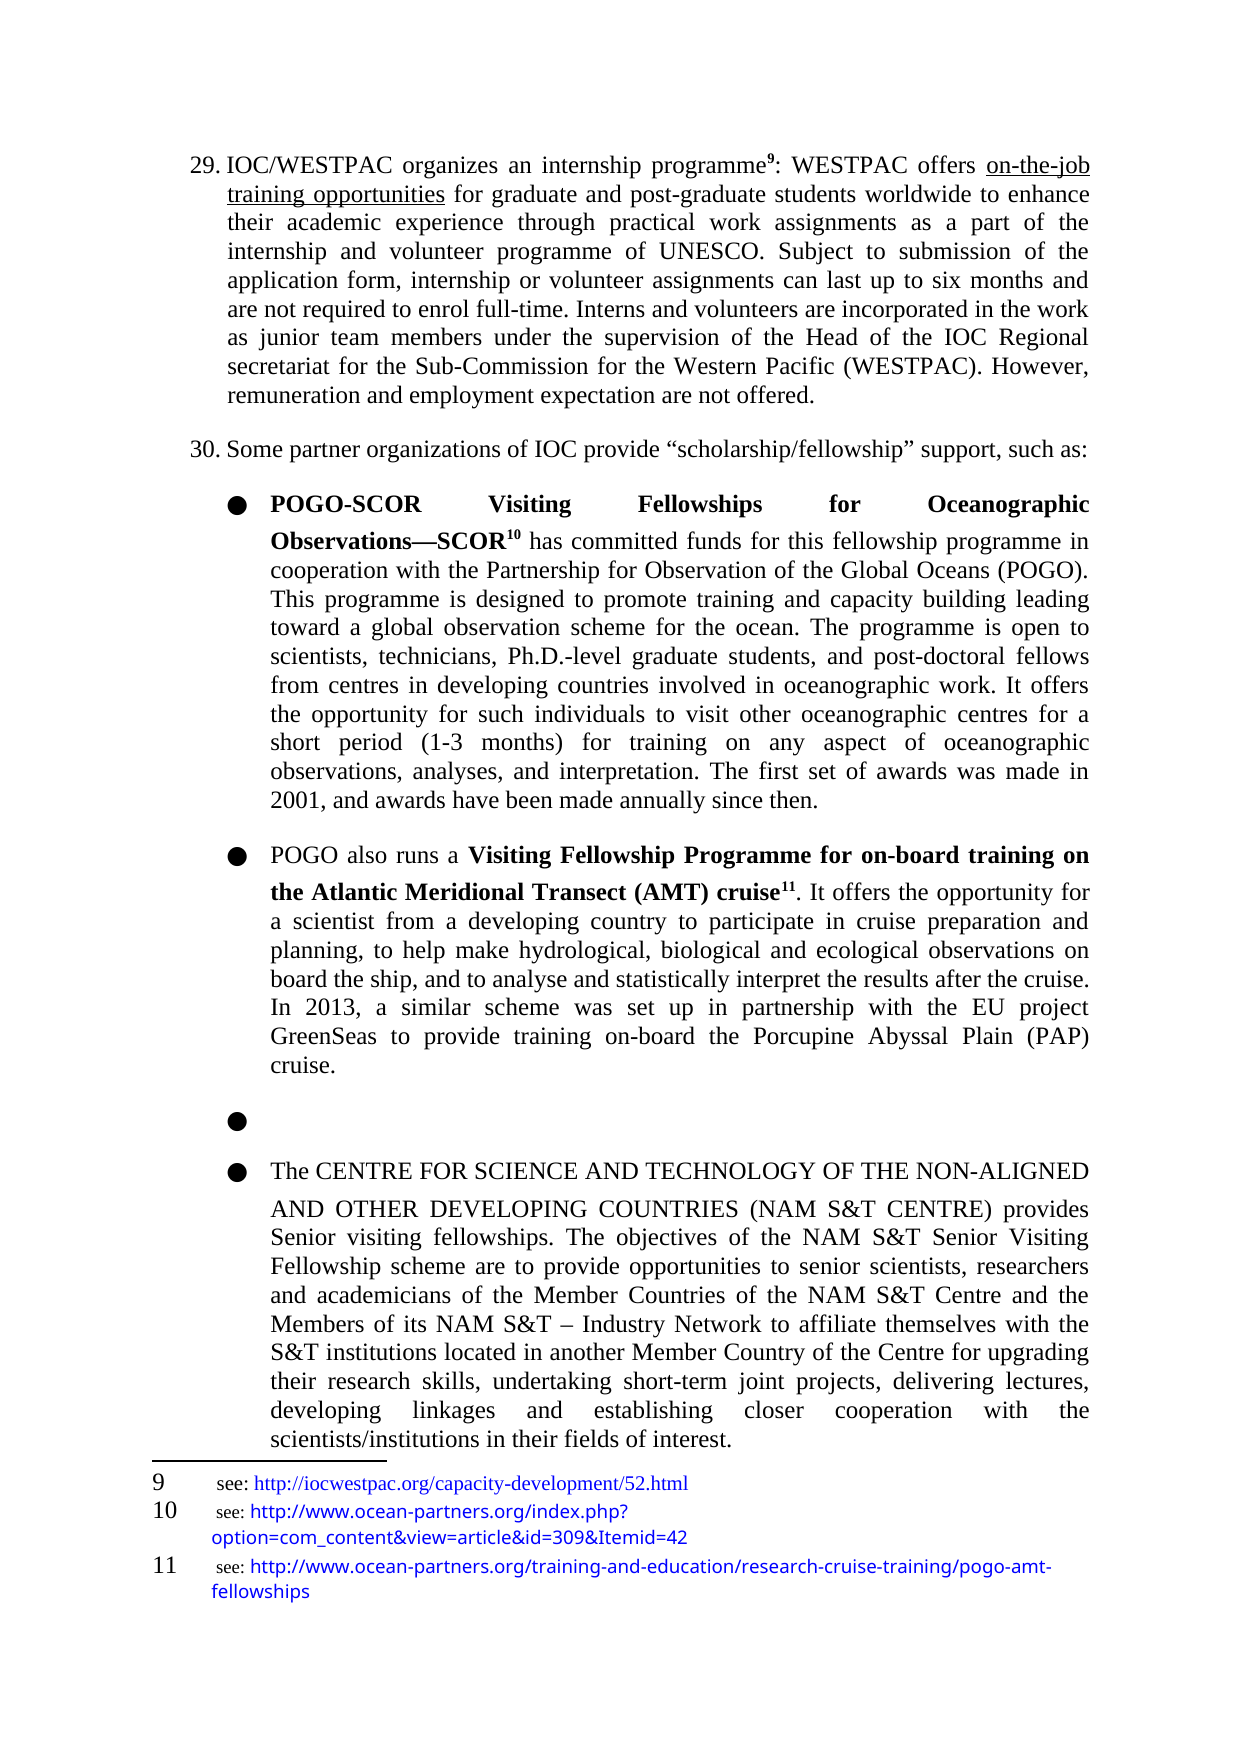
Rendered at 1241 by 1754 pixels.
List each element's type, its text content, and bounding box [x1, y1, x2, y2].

list POGO-SCOR Visiting Fellowships for Oceanographic Observations―SCOR has committed funds for this fellowship programme in cooperation with the Partnership for Observation of the Global Oceans (POGO). This programme is designed to promote training and capacity building leading toward a global observation scheme for the ocean. The programme is open to scientists, technicians, Ph.D.-level graduate students, and post-doctoral fellows from centres in developing countries involved in oceanographic work. It offers the opportunity for such individuals to visit other oceanographic centres for a short period (1-3 months) for training on any aspect of oceanographic observations, analyses, and interpretation. The first set of awards was made in 2001, and awards have been made annually since then. [226, 475, 1090, 814]
list IOC/WESTPAC organizes an internship programme: WESTPAC offers on-the-job training opportunities for graduate and post-graduate students worldwide to enhance their academic experience through practical work assignments as a part of the internship and volunteer programme of UNESCO. Subject to submission of the application form, internship or volunteer assignments can last up to six months and are not required to enrol full-time. Interns and volunteers are incorporated in the work as junior team members under the supervision of the Head of the IOC Regional secretariat for the Sub-Commission for the Western Pacific (WESTPAC). However, remuneration and employment expectation are not offered. [189, 150, 1090, 409]
list POGO also runs a Visiting Fellowship Programme for on-board training on the Atlantic Meridional Transect (AMT) cruise. It offers the opportunity for a scientist from a developing country to participate in cruise preparation and planning, to help make hydrological, biological and ecological observations on board the ship, and to analyse and statistically interpret the results after the cruise. In 2013, a similar scheme was set up in partnership with the EU project GreenSeas to provide training on-board the Porcupine Abyssal Plain (PAP) cruise. [226, 826, 1090, 1079]
list Some partner organizations of IOC provide “scholarship/fellowship” support, such as: [189, 434, 1090, 462]
